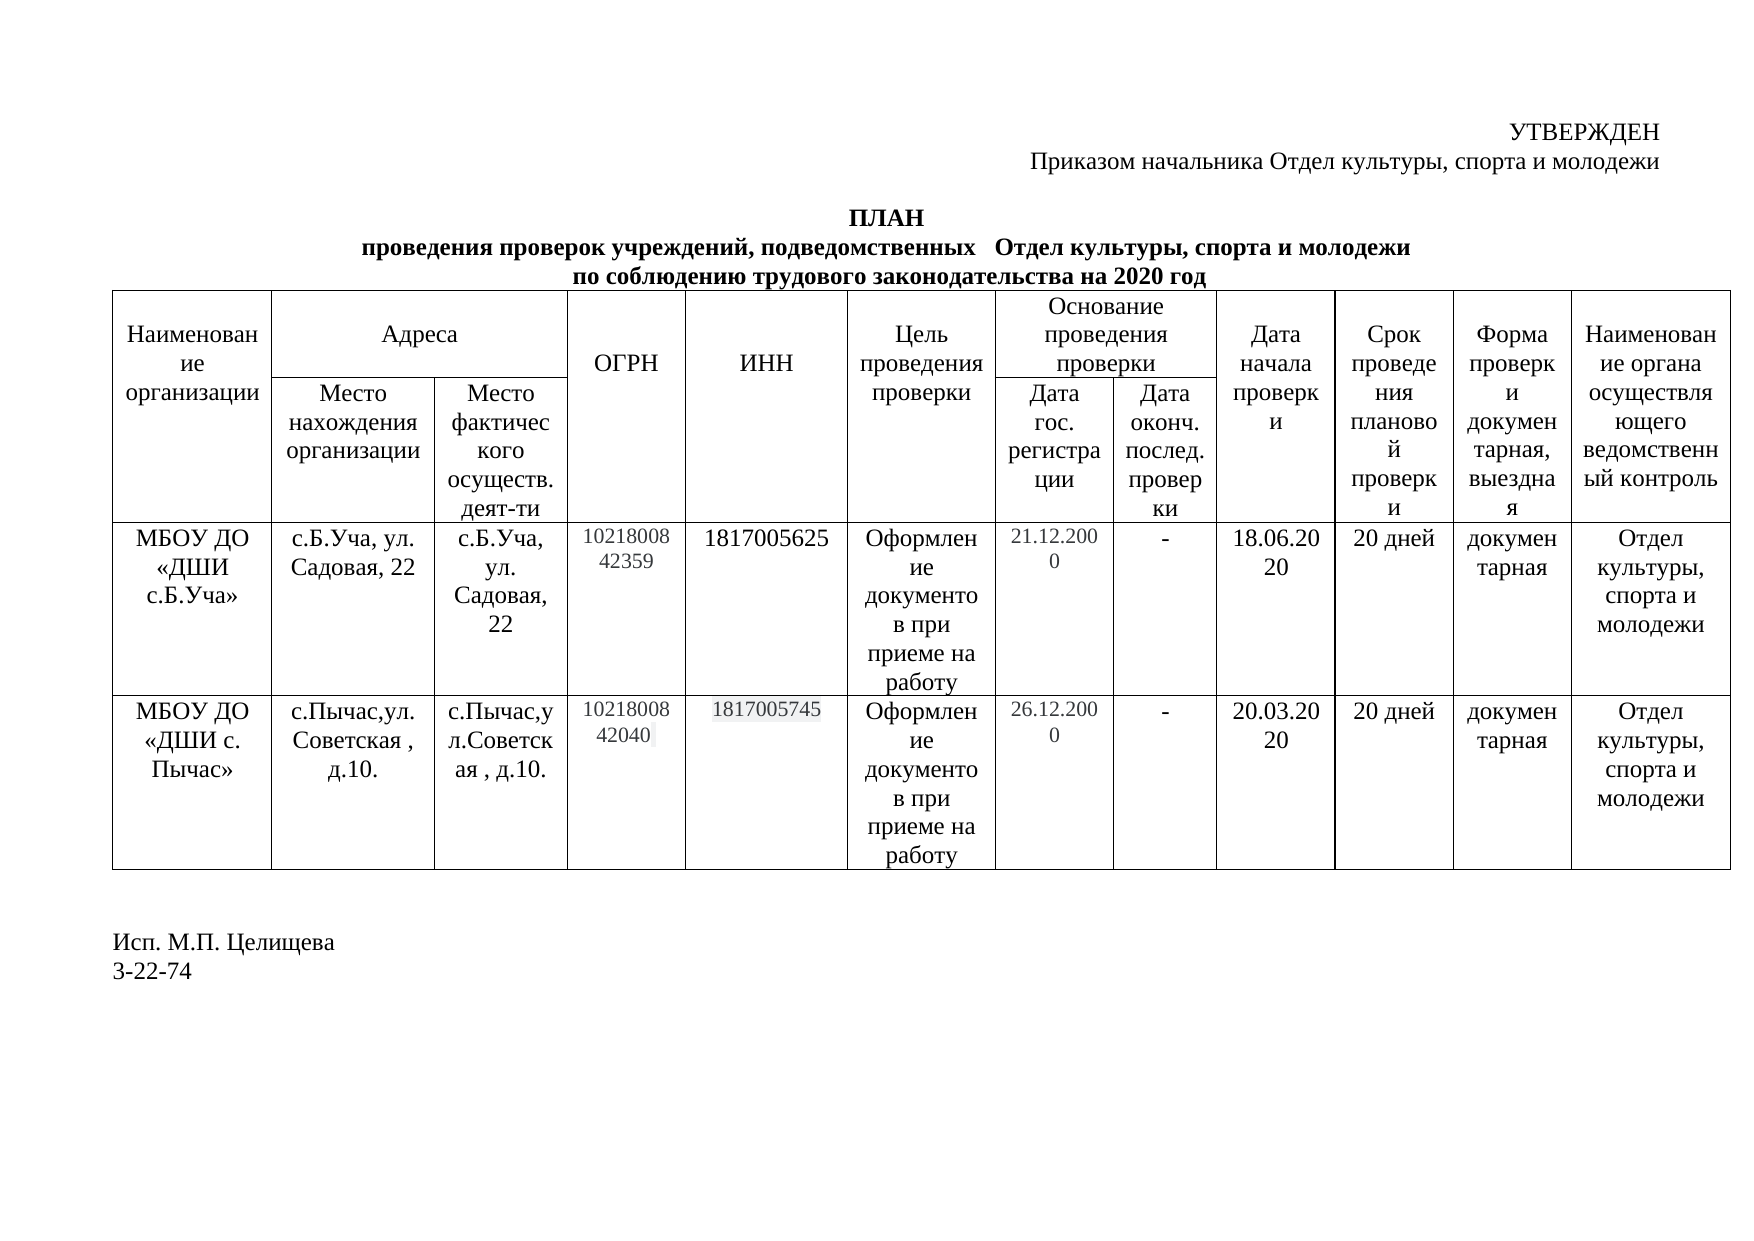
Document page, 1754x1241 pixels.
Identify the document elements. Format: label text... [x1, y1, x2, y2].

table_cell 1021800842359 [568, 523, 685, 695]
table_cell Отдел культуры, спорта и молодежи [1572, 523, 1730, 695]
text по соблюдению трудового законодательства на 2020 год [112, 261, 1660, 290]
table_cell Отдел культуры, спорта и молодежи [1572, 696, 1730, 869]
table_header Дата начала проверки [1217, 291, 1334, 522]
text Приказом начальника Отдел культуры, спорта и молодежи [112, 146, 1660, 175]
table_cell с.Пычас,ул.Советская , д.10. [435, 696, 567, 869]
table_cell Оформление документов при приеме на работу [848, 523, 995, 695]
table_header Основание проведения проверки [996, 291, 1216, 377]
text ПЛАН [112, 203, 1660, 232]
table_header ИНН [686, 291, 847, 522]
table_cell 20 дней [1336, 696, 1453, 869]
table_cell 1021800842040 [568, 696, 685, 869]
table_cell 1817005745 [686, 696, 847, 869]
table_cell МБОУ ДО «ДШИ с. Пычас» [113, 696, 271, 869]
table_header Форма проверки документарная, выездная [1454, 291, 1571, 522]
table_cell Место фактического осуществ. деят-ти [435, 378, 567, 522]
table_header Срок проведения плановой проверки [1336, 291, 1453, 522]
table_cell с.Б.Уча, ул. Садовая, 22 [435, 523, 567, 695]
table_cell 26.12.2000 [996, 696, 1113, 869]
table_header ОГРН [568, 291, 685, 522]
table_cell документарная [1454, 696, 1571, 869]
table_header Наименование организации [113, 291, 271, 522]
table_header Цель проведения проверки [848, 291, 995, 522]
table_cell 20 дней [1336, 523, 1453, 695]
table_header Наименование органа осуществляющего ведомственный контроль [1572, 291, 1730, 522]
text 3-22-74 [112, 956, 1660, 985]
text проведения проверок учреждений, подведомственных Отдел культуры, спорта и молодежи [112, 232, 1660, 261]
table_cell Дата оконч. послед.проверки [1114, 378, 1216, 522]
table_cell - [1114, 696, 1216, 869]
table_cell 1817005625 [686, 523, 847, 695]
table_cell Оформление документов при приеме на работу [848, 696, 995, 869]
table_cell с.Пычас,ул.Советская , д.10. [272, 696, 434, 869]
table_cell с.Б.Уча, ул. Садовая, 22 [272, 523, 434, 695]
table_cell - [1114, 523, 1216, 695]
table_cell МБОУ ДО «ДШИ с.Б.Уча» [113, 523, 271, 695]
table_cell 20.03.2020 [1217, 696, 1334, 869]
table_cell документарная [1454, 523, 1571, 695]
text УТВЕРЖДЕН [112, 117, 1660, 146]
table_cell Дата гос. регистрации [996, 378, 1113, 522]
table_cell 18.06.2020 [1217, 523, 1334, 695]
table_cell 21.12.2000 [996, 523, 1113, 695]
text Исп. М.П. Целищева [112, 927, 1660, 956]
table_header Адреса [272, 291, 567, 377]
table_cell Место нахождения организации [272, 378, 434, 522]
